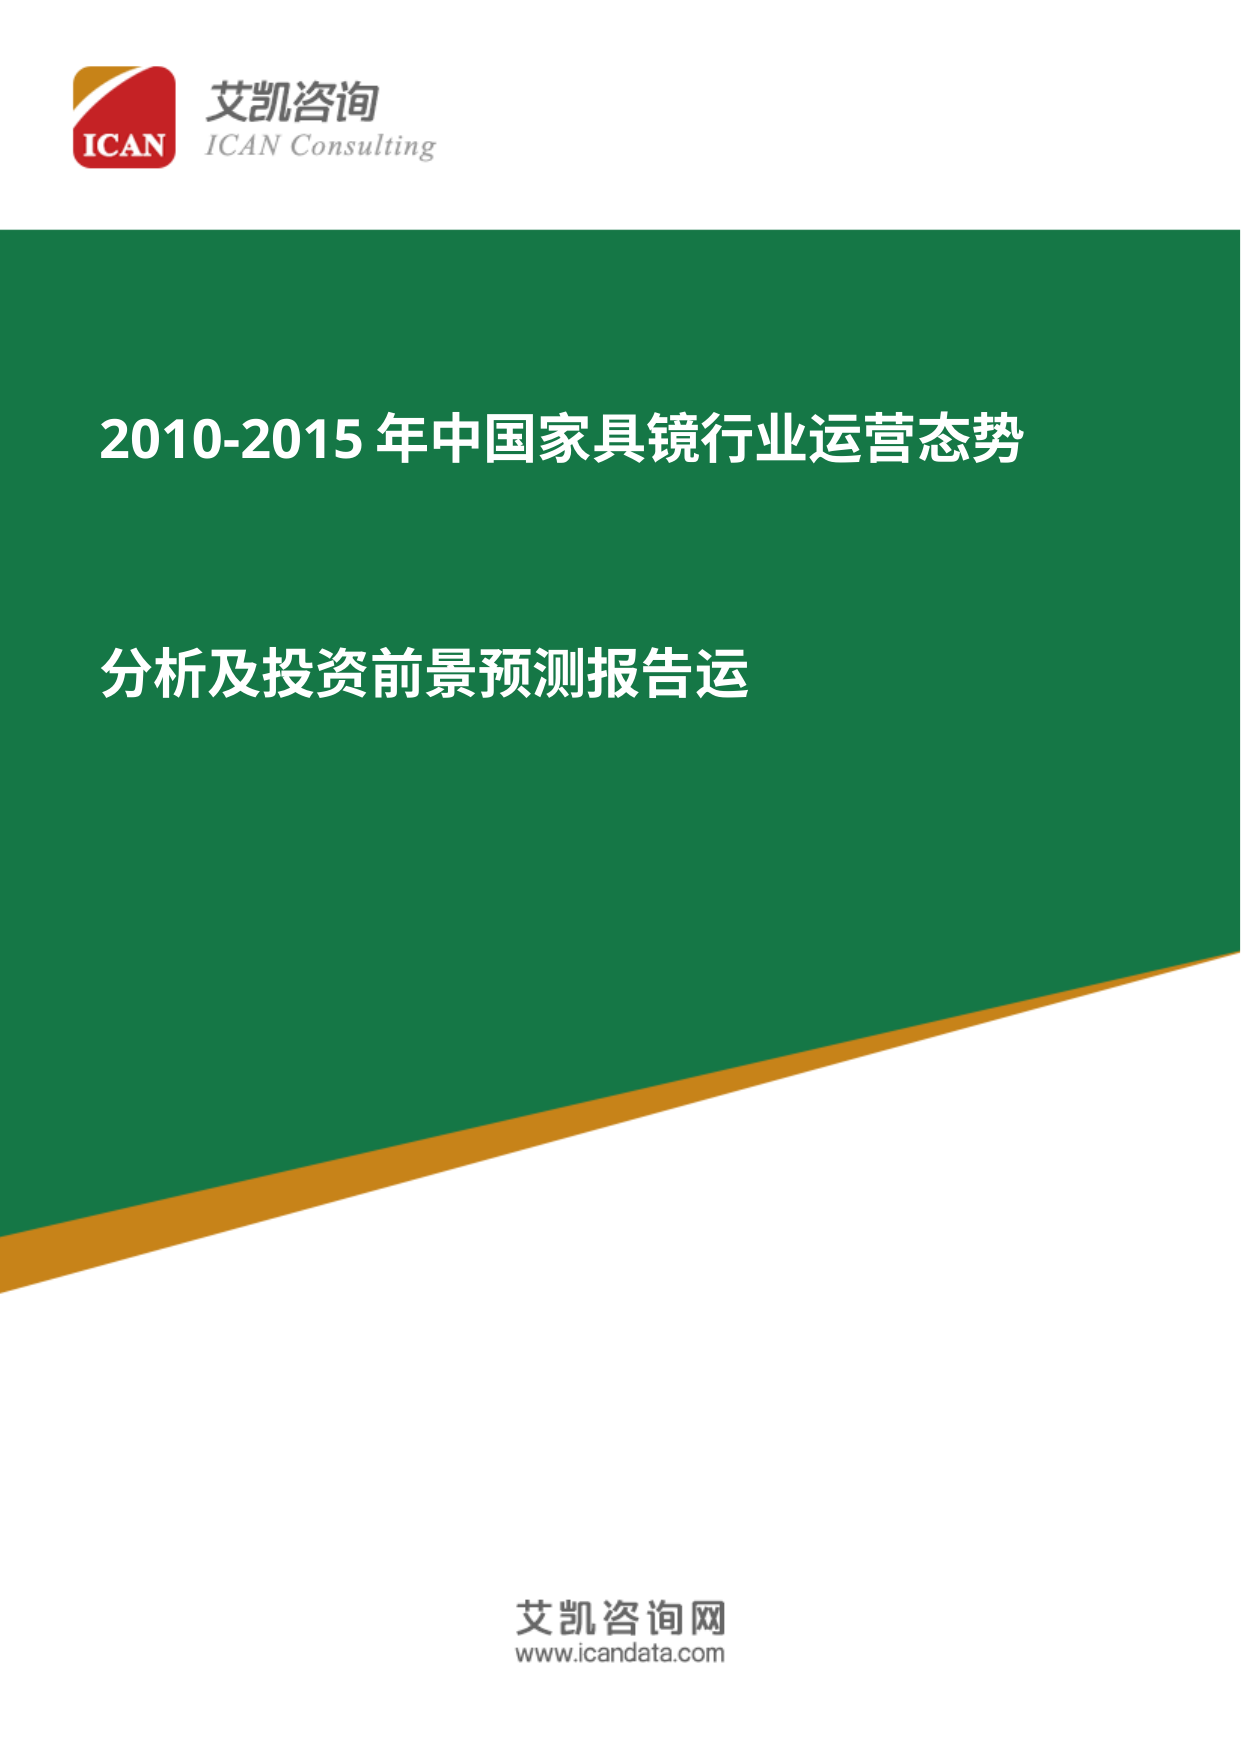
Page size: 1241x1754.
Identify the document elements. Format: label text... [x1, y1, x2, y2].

subtitle 2010-2015年中国家具镜行业运营态势分析及投资前景预测报告运 [99, 386, 1053, 718]
picture [0, 5, 1241, 1754]
